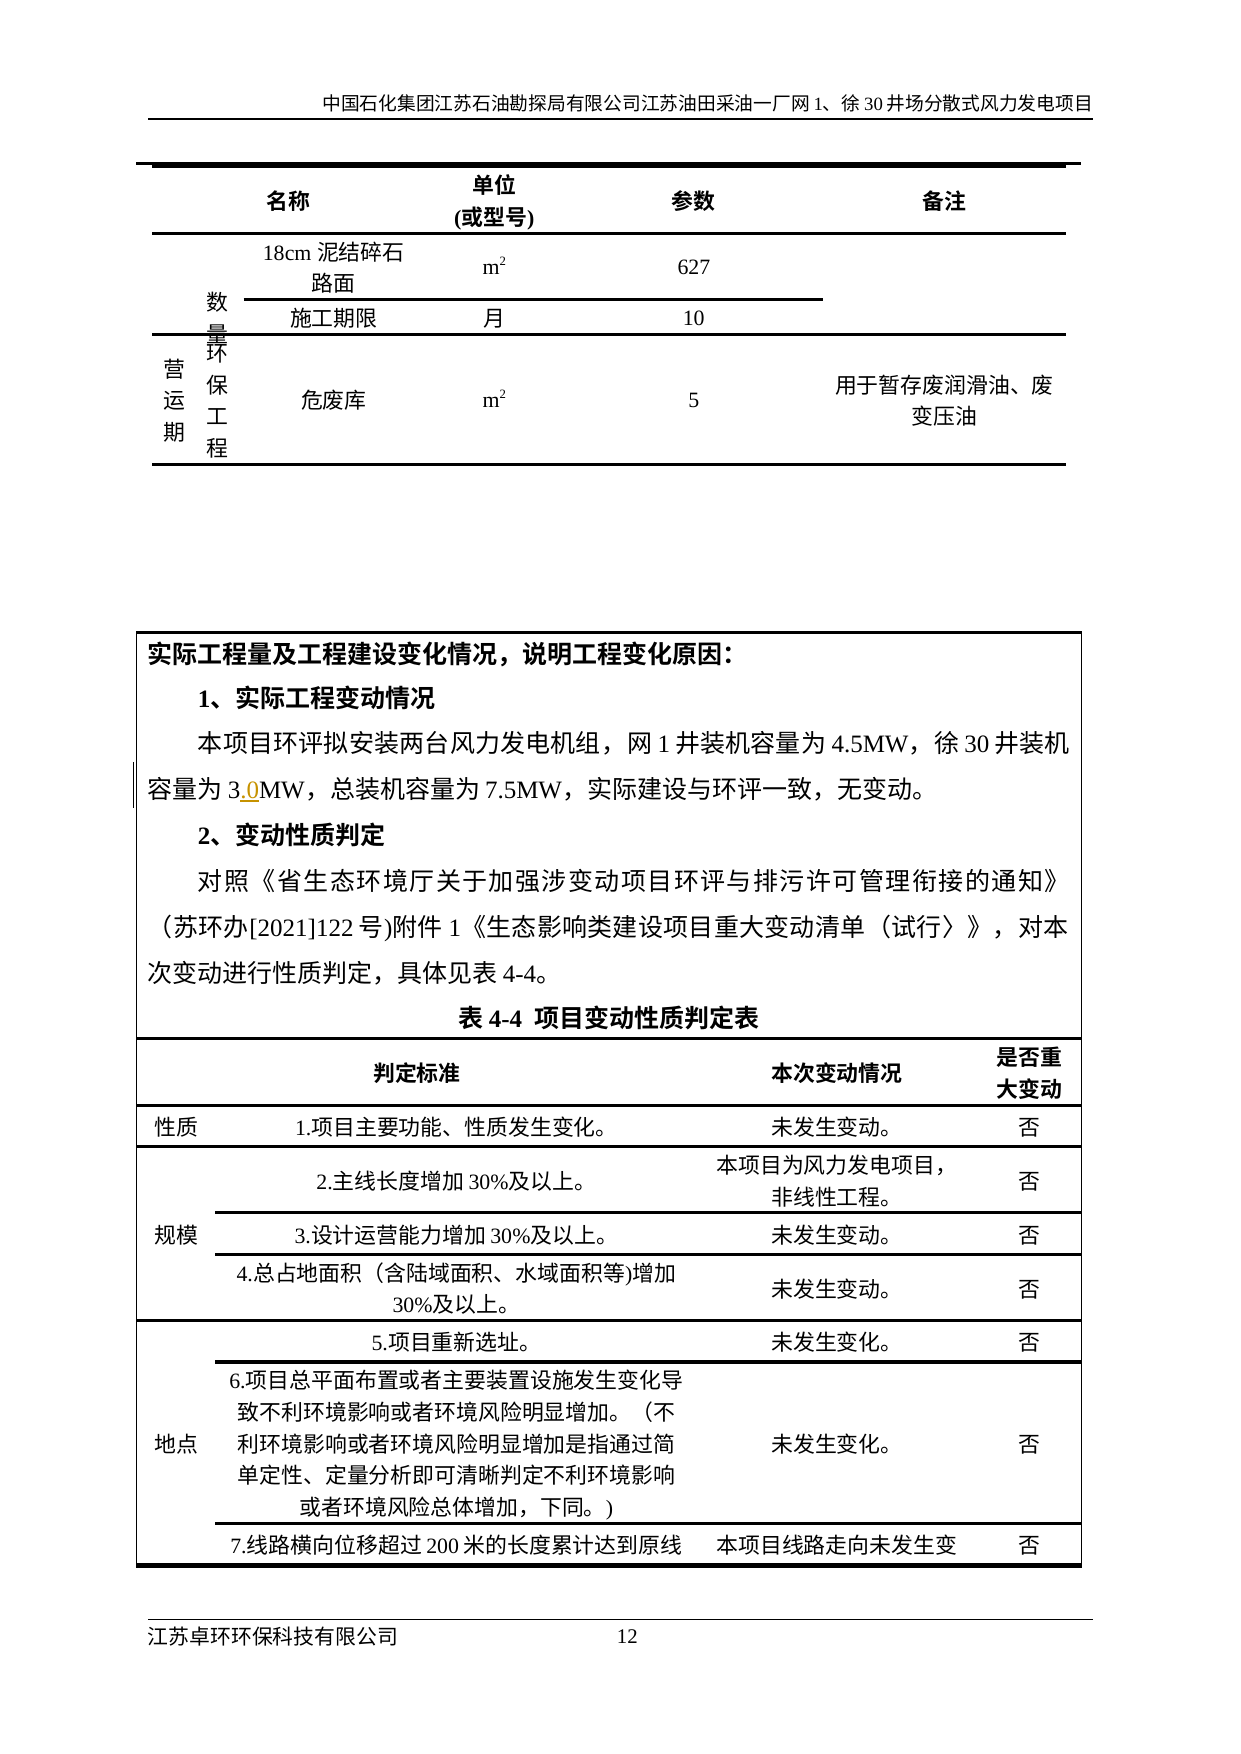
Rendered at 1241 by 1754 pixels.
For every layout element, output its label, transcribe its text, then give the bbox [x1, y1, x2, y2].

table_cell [136, 165, 1081, 631]
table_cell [137, 1322, 1081, 1563]
